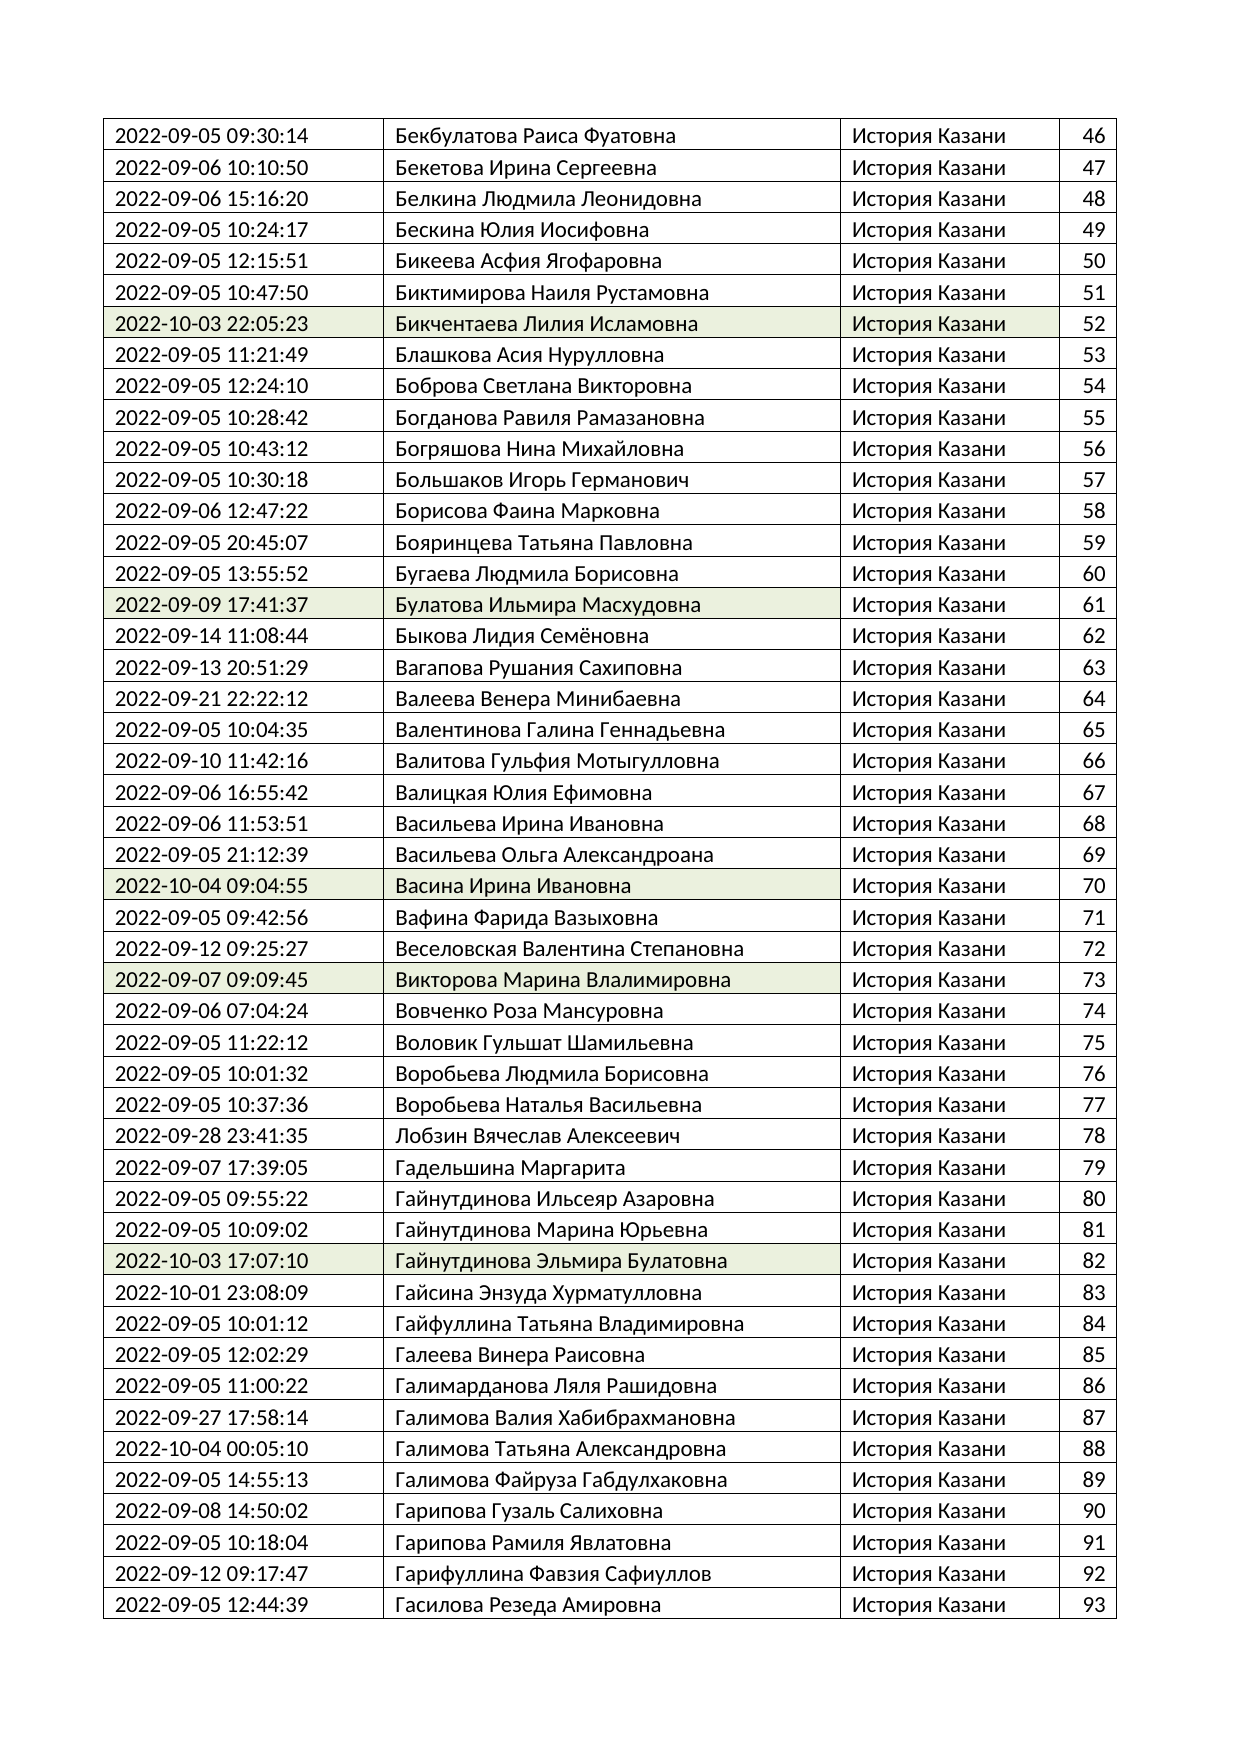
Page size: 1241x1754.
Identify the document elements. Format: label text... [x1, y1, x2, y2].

table_cell 69 [1060, 838, 1116, 868]
table_cell История Казани [841, 213, 1059, 243]
table_cell История Казани [841, 807, 1059, 837]
table_cell Борисова Фаина Марковна [384, 494, 840, 524]
table_cell 89 [1060, 1463, 1116, 1493]
table_cell 72 [1060, 932, 1116, 962]
table_cell 2022-09-05 11:21:49 [104, 338, 383, 368]
table_cell 68 [1060, 807, 1116, 837]
table_cell История Казани [841, 525, 1059, 556]
table_cell Гайсина Энзуда Хурматулловна [384, 1275, 840, 1306]
table_cell 2022-09-05 10:28:42 [104, 400, 383, 431]
table_cell Богданова Равиля Рамазановна [384, 400, 840, 431]
table_cell 84 [1060, 1307, 1116, 1337]
table_cell История Казани [841, 432, 1059, 462]
table_cell История Казани [841, 1369, 1059, 1399]
table_cell 2022-09-12 09:17:47 [104, 1557, 383, 1587]
table_cell 46 [1060, 119, 1116, 149]
table_cell 55 [1060, 400, 1116, 431]
table_cell История Казани [841, 744, 1059, 774]
table_cell История Казани [841, 1525, 1059, 1556]
table_cell 2022-09-12 09:25:27 [104, 932, 383, 962]
table_cell 2022-09-05 09:42:56 [104, 900, 383, 931]
table_cell 91 [1060, 1525, 1116, 1556]
table_cell 2022-09-05 21:12:39 [104, 838, 383, 868]
table_cell 2022-09-05 14:55:13 [104, 1463, 383, 1493]
table_cell История Казани [841, 1432, 1059, 1462]
table_cell 2022-09-05 10:01:32 [104, 1057, 383, 1087]
table_cell Галеева Винера Раисовна [384, 1338, 840, 1368]
table_cell 52 [1060, 307, 1116, 337]
table_cell Валеева Венера Минибаевна [384, 682, 840, 712]
table_cell 47 [1060, 150, 1116, 181]
table_cell 86 [1060, 1369, 1116, 1399]
table_cell История Казани [841, 775, 1059, 806]
table_cell Бекбулатова Раиса Фуатовна [384, 119, 840, 149]
table_cell История Казани [841, 1119, 1059, 1149]
table_cell Воловик Гульшат Шамильевна [384, 1025, 840, 1056]
table_cell 2022-09-08 14:50:02 [104, 1494, 383, 1524]
table_cell 2022-09-06 15:16:20 [104, 182, 383, 212]
table_cell Бикеева Асфия Ягофаровна [384, 244, 840, 274]
table_cell История Казани [841, 182, 1059, 212]
table_cell История Казани [841, 1088, 1059, 1118]
table_cell Воробьева Наталья Васильевна [384, 1088, 840, 1118]
table_cell 53 [1060, 338, 1116, 368]
table_cell 48 [1060, 182, 1116, 212]
table_cell Васильева Ольга Александроана [384, 838, 840, 868]
table_cell Гайнутдинова Марина Юрьевна [384, 1213, 840, 1243]
table_cell 51 [1060, 275, 1116, 306]
table_cell История Казани [841, 682, 1059, 712]
table_cell 2022-09-05 09:30:14 [104, 119, 383, 149]
table_cell История Казани [841, 1057, 1059, 1087]
table_cell Викторова Марина Влалимировна [384, 963, 840, 993]
table_cell Бекетова Ирина Сергеевна [384, 150, 840, 181]
table_cell 79 [1060, 1150, 1116, 1181]
table_cell История Казани [841, 1557, 1059, 1587]
table_cell История Казани [841, 619, 1059, 649]
table_cell Галимарданова Ляля Рашидовна [384, 1369, 840, 1399]
table_cell Гарипова Рамиля Явлатовна [384, 1525, 840, 1556]
table_cell История Казани [841, 650, 1059, 681]
table_cell Бояринцева Татьяна Павловна [384, 525, 840, 556]
table_cell 2022-10-01 23:08:09 [104, 1275, 383, 1306]
table_cell 74 [1060, 994, 1116, 1024]
table_cell 2022-09-05 20:45:07 [104, 525, 383, 556]
table_cell Вовченко Роза Мансуровна [384, 994, 840, 1024]
table_cell 2022-09-07 17:39:05 [104, 1150, 383, 1181]
table_cell История Казани [841, 307, 1059, 337]
table_cell История Казани [841, 338, 1059, 368]
table_cell 2022-09-27 17:58:14 [104, 1400, 383, 1431]
table_cell 78 [1060, 1119, 1116, 1149]
table_cell 57 [1060, 463, 1116, 493]
table_cell 2022-09-06 10:10:50 [104, 150, 383, 181]
table_cell 77 [1060, 1088, 1116, 1118]
table_cell 92 [1060, 1557, 1116, 1587]
table_cell Валитова Гульфия Мотыгулловна [384, 744, 840, 774]
table_cell 2022-10-03 17:07:10 [104, 1244, 383, 1274]
table_cell 59 [1060, 525, 1116, 556]
table_cell История Казани [841, 1182, 1059, 1212]
table_cell Булатова Ильмира Масхудовна [384, 588, 840, 618]
table_cell 2022-10-04 00:05:10 [104, 1432, 383, 1462]
table_cell История Казани [841, 963, 1059, 993]
table_cell Гайфуллина Татьяна Владимировна [384, 1307, 840, 1337]
table_cell Валицкая Юлия Ефимовна [384, 775, 840, 806]
table_cell История Казани [841, 557, 1059, 587]
table_cell Гарифуллина Фавзия Сафиуллов [384, 1557, 840, 1587]
table_cell 2022-09-13 20:51:29 [104, 650, 383, 681]
table_cell 49 [1060, 213, 1116, 243]
table_cell 2022-10-03 22:05:23 [104, 307, 383, 337]
table_cell Вафина Фарида Вазыховна [384, 900, 840, 931]
table_cell Биктимирова Наиля Рустамовна [384, 275, 840, 306]
table_cell 2022-09-06 12:47:22 [104, 494, 383, 524]
table_cell 2022-09-07 09:09:45 [104, 963, 383, 993]
table_cell История Казани [841, 1588, 1059, 1618]
table_cell 50 [1060, 244, 1116, 274]
table_cell Большаков Игорь Германович [384, 463, 840, 493]
table_cell История Казани [841, 1275, 1059, 1306]
table_cell 2022-09-05 10:18:04 [104, 1525, 383, 1556]
table_cell Васильева Ирина Ивановна [384, 807, 840, 837]
table_cell История Казани [841, 275, 1059, 306]
table_cell 2022-09-05 10:04:35 [104, 713, 383, 743]
table_cell 2022-09-05 12:44:39 [104, 1588, 383, 1618]
table_cell 2022-09-09 17:41:37 [104, 588, 383, 618]
table_cell Валентинова Галина Геннадьевна [384, 713, 840, 743]
table_cell Веселовская Валентина Степановна [384, 932, 840, 962]
table_cell 80 [1060, 1182, 1116, 1212]
table_cell История Казани [841, 1338, 1059, 1368]
table_cell История Казани [841, 900, 1059, 931]
table_cell 64 [1060, 682, 1116, 712]
table_cell История Казани [841, 1213, 1059, 1243]
table_cell 93 [1060, 1588, 1116, 1618]
table_cell Галимова Файруза Габдулхаковна [384, 1463, 840, 1493]
table_cell Бикчентаева Лилия Исламовна [384, 307, 840, 337]
table_cell 2022-09-05 12:15:51 [104, 244, 383, 274]
table_cell История Казани [841, 994, 1059, 1024]
table_cell 2022-09-05 11:00:22 [104, 1369, 383, 1399]
table_cell 88 [1060, 1432, 1116, 1462]
table_cell История Казани [841, 463, 1059, 493]
table_cell Гасилова Резеда Амировна [384, 1588, 840, 1618]
table_cell 61 [1060, 588, 1116, 618]
table_cell 90 [1060, 1494, 1116, 1524]
table_cell Гайнутдинова Эльмира Булатовна [384, 1244, 840, 1274]
table_cell 2022-09-06 07:04:24 [104, 994, 383, 1024]
table_cell Боброва Светлана Викторовна [384, 369, 840, 399]
table_cell 63 [1060, 650, 1116, 681]
table_cell 2022-09-05 09:55:22 [104, 1182, 383, 1212]
table_cell 81 [1060, 1213, 1116, 1243]
table_cell 75 [1060, 1025, 1116, 1056]
table_cell 2022-09-06 11:53:51 [104, 807, 383, 837]
table_cell 2022-09-05 10:30:18 [104, 463, 383, 493]
table_cell 82 [1060, 1244, 1116, 1274]
table_cell История Казани [841, 1150, 1059, 1181]
table_cell 70 [1060, 869, 1116, 899]
table_cell История Казани [841, 1463, 1059, 1493]
table_cell 2022-09-06 16:55:42 [104, 775, 383, 806]
table_cell 85 [1060, 1338, 1116, 1368]
table_cell История Казани [841, 869, 1059, 899]
table_cell Бугаева Людмила Борисовна [384, 557, 840, 587]
table_cell Белкина Людмила Леонидовна [384, 182, 840, 212]
table_cell 67 [1060, 775, 1116, 806]
table_cell История Казани [841, 119, 1059, 149]
table_cell 2022-09-05 10:09:02 [104, 1213, 383, 1243]
table_cell 2022-10-04 09:04:55 [104, 869, 383, 899]
table_cell 2022-09-05 11:22:12 [104, 1025, 383, 1056]
table_cell 66 [1060, 744, 1116, 774]
table_cell 60 [1060, 557, 1116, 587]
table_cell История Казани [841, 932, 1059, 962]
table_cell Васина Ирина Ивановна [384, 869, 840, 899]
table_cell 62 [1060, 619, 1116, 649]
table_cell 2022-09-05 13:55:52 [104, 557, 383, 587]
table_cell 2022-09-10 11:42:16 [104, 744, 383, 774]
table_cell История Казани [841, 1025, 1059, 1056]
table_cell История Казани [841, 713, 1059, 743]
table_cell История Казани [841, 369, 1059, 399]
table_cell 58 [1060, 494, 1116, 524]
table_cell 65 [1060, 713, 1116, 743]
table_cell 73 [1060, 963, 1116, 993]
table_cell История Казани [841, 838, 1059, 868]
table_cell Воробьева Людмила Борисовна [384, 1057, 840, 1087]
table_cell Блашкова Асия Нурулловна [384, 338, 840, 368]
table_cell История Казани [841, 588, 1059, 618]
table_cell 76 [1060, 1057, 1116, 1087]
table_cell 2022-09-05 10:01:12 [104, 1307, 383, 1337]
table_cell История Казани [841, 1307, 1059, 1337]
table_cell 2022-09-14 11:08:44 [104, 619, 383, 649]
table_cell 56 [1060, 432, 1116, 462]
table_cell История Казани [841, 1244, 1059, 1274]
table_cell Вагапова Рушания Сахиповна [384, 650, 840, 681]
table_cell Гадельшина Маргарита [384, 1150, 840, 1181]
table_cell Гайнутдинова Ильсеяр Азаровна [384, 1182, 840, 1212]
table_cell История Казани [841, 400, 1059, 431]
table_cell Галимова Валия Хабибрахмановна [384, 1400, 840, 1431]
table_cell История Казани [841, 150, 1059, 181]
table_cell Галимова Татьяна Александровна [384, 1432, 840, 1462]
table_cell 2022-09-05 12:24:10 [104, 369, 383, 399]
table_cell 2022-09-05 10:24:17 [104, 213, 383, 243]
table_cell 2022-09-05 10:43:12 [104, 432, 383, 462]
table_cell Богряшова Нина Михайловна [384, 432, 840, 462]
table_cell 71 [1060, 900, 1116, 931]
table_cell 2022-09-28 23:41:35 [104, 1119, 383, 1149]
table_cell Быкова Лидия Семёновна [384, 619, 840, 649]
table_cell 2022-09-05 10:47:50 [104, 275, 383, 306]
table_cell 54 [1060, 369, 1116, 399]
table_cell Гарипова Гузаль Салиховна [384, 1494, 840, 1524]
table_cell История Казани [841, 1494, 1059, 1524]
table_cell 2022-09-05 10:37:36 [104, 1088, 383, 1118]
table_cell Бескина Юлия Иосифовна [384, 213, 840, 243]
table_cell 2022-09-05 12:02:29 [104, 1338, 383, 1368]
table_cell 83 [1060, 1275, 1116, 1306]
table_cell История Казани [841, 1400, 1059, 1431]
table_cell 2022-09-21 22:22:12 [104, 682, 383, 712]
table_cell История Казани [841, 244, 1059, 274]
table_cell 87 [1060, 1400, 1116, 1431]
table_cell Лобзин Вячеслав Алексеевич [384, 1119, 840, 1149]
table_cell История Казани [841, 494, 1059, 524]
